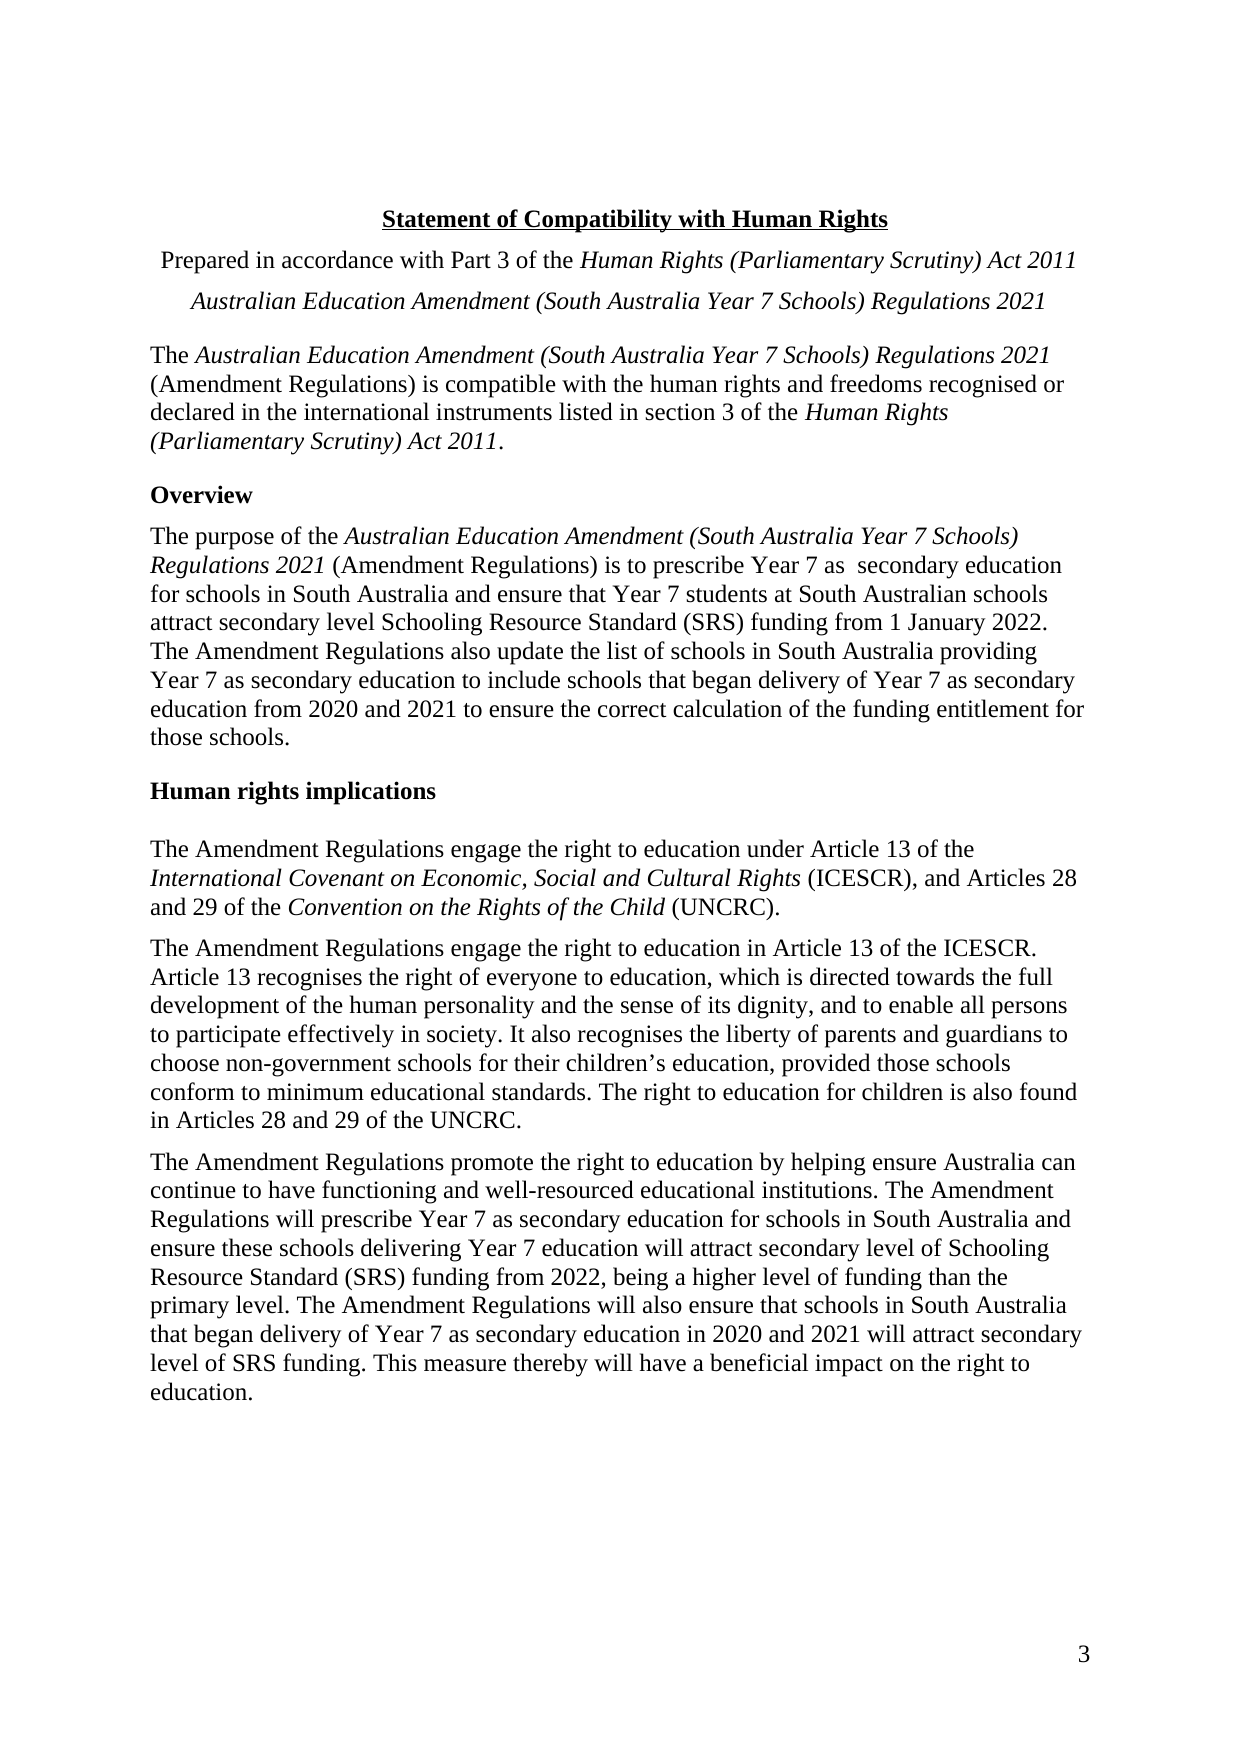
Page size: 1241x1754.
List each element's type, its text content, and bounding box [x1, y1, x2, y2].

text The Amendment Regulations engage the right to education in Article 13 of the ICESCR. Article 13 recognises the right of everyone to education, which is directed towards the full development of the human personality and the sense of its dignity, and to enable all persons to participate effectively in society. It also recognises the liberty of parents and guardians to choose non-government schools for their children’s education, provided those schools conform to minimum educational standards. The right to education for children is also found in Articles 28 and 29 of the UNCRC. [150, 933, 1090, 1134]
text The Australian Education Amendment (South Australia Year 7 Schools) Regulations 2021 (Amendment Regulations) is compatible with the human rights and freedoms recognised or declared in the international instruments listed in section 3 of the Human Rights (Parliamentary Scrutiny) Act 2011. [150, 340, 1090, 455]
text The Amendment Regulations promote the right to education by helping ensure Australia can continue to have functioning and well-resourced educational institutions. The Amendment Regulations will prescribe Year 7 as secondary education for schools in South Australia and ensure these schools delivering Year 7 education will attract secondary level of Schooling Resource Standard (SRS) funding from 2022, being a higher level of funding than the primary level. The Amendment Regulations will also ensure that schools in South Australia that began delivery of Year 7 as secondary education in 2020 and 2021 will attract secondary level of SRS funding. This measure thereby will have a beneficial impact on the right to education. [150, 1147, 1090, 1405]
text Statement of Compatibility with Human Rights [150, 204, 1120, 232]
text Prepared in accordance with Part 3 of the Human Rights (Parliamentary Scrutiny) Act 2011 [150, 245, 1090, 274]
text Australian Education Amendment (South Australia Year 7 Schools) Regulations 2021 [150, 286, 1090, 315]
subtitle Human rights implications [150, 776, 1090, 805]
text The Amendment Regulations engage the right to education under Article 13 of the International Covenant on Economic, Social and Cultural Rights (ICESCR), and Articles 28 and 29 of the Convention on the Rights of the Child (UNCRC). [150, 834, 1090, 920]
subtitle Overview [150, 480, 1090, 509]
text The purpose of the Australian Education Amendment (South Australia Year 7 Schools) Regulations 2021 (Amendment Regulations) is to prescribe Year 7 as secondary education for schools in South Australia and ensure that Year 7 students at South Australian schools attract secondary level Schooling Resource Standard (SRS) funding from 1 January 2022. The Amendment Regulations also update the list of schools in South Australia providing Year 7 as secondary education to include schools that began delivery of Year 7 as secondary education from 2020 and 2021 to ensure the correct calculation of the funding entitlement for those schools. [150, 521, 1090, 751]
